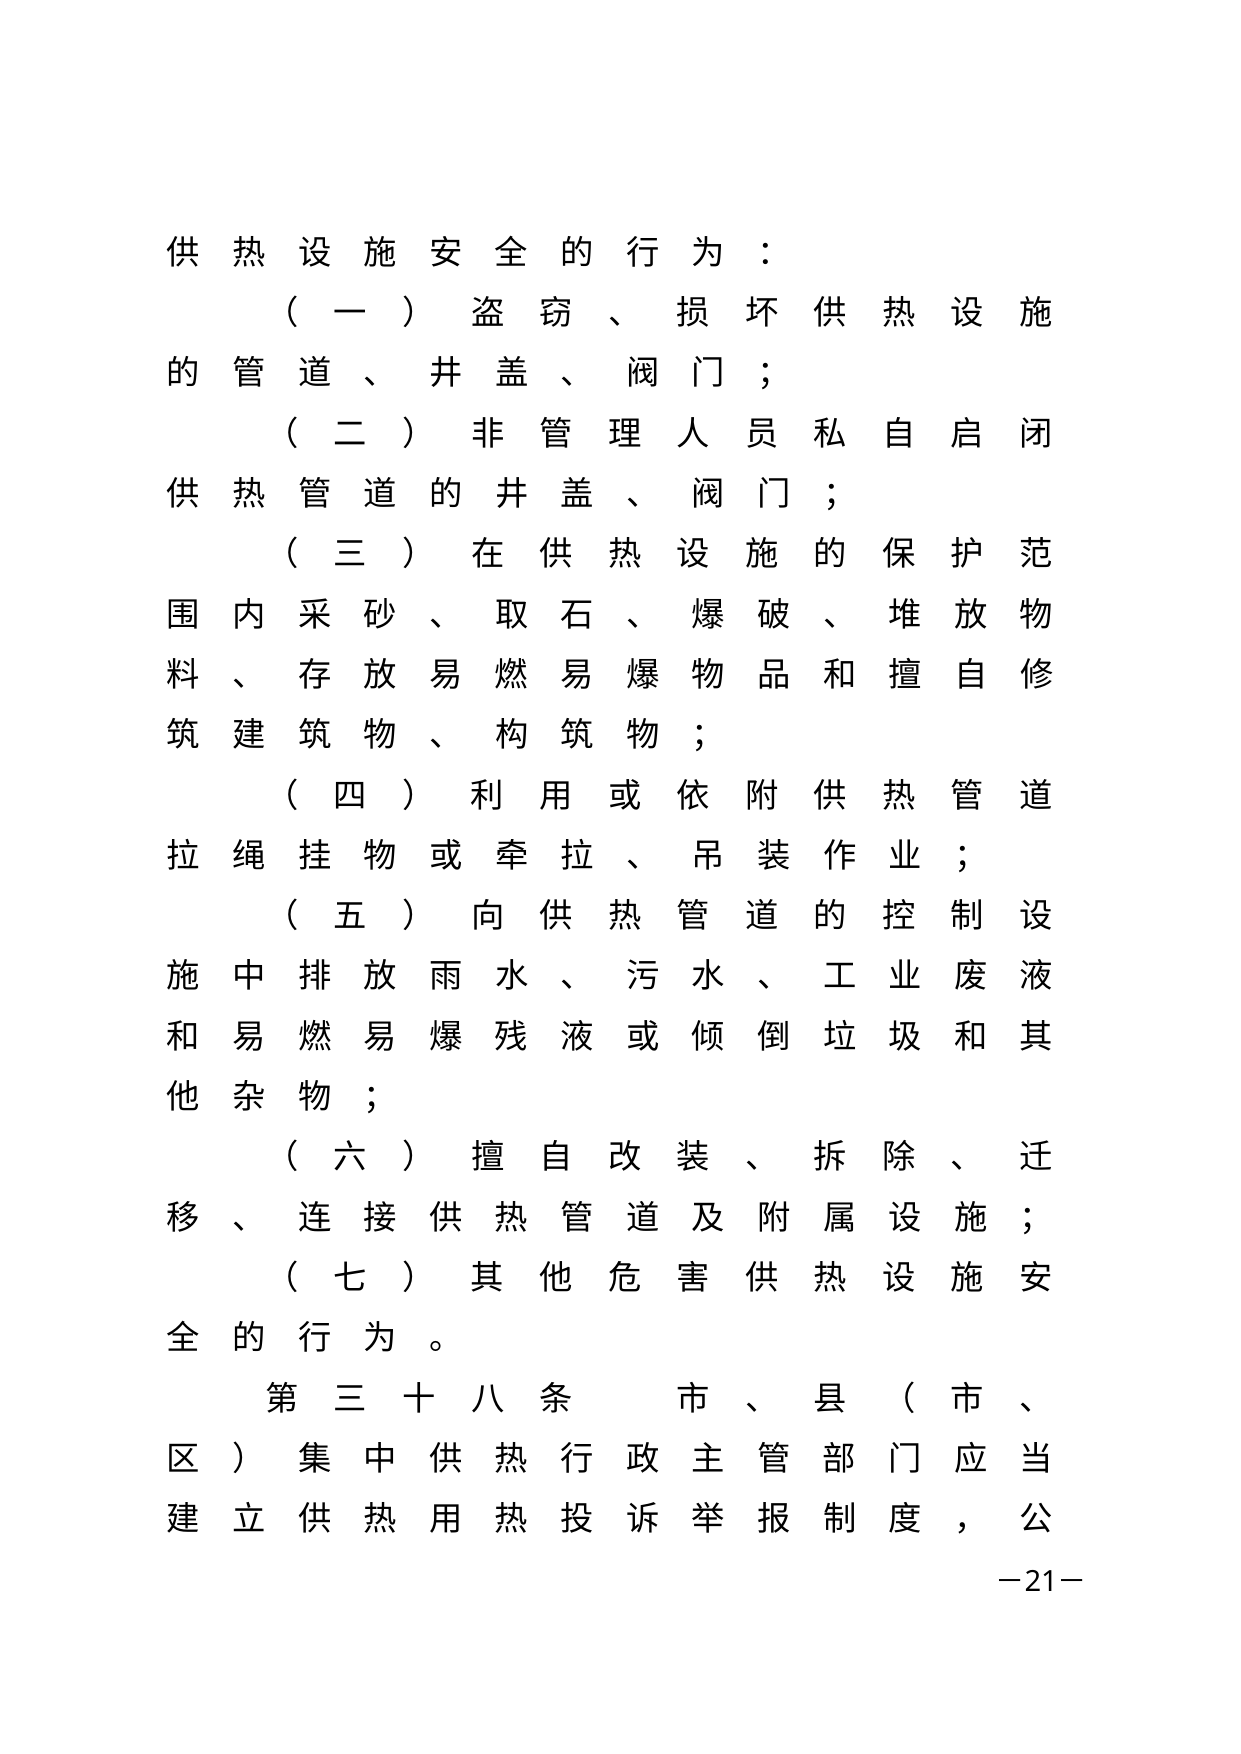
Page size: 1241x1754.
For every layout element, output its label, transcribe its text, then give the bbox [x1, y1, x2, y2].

text 第三十七条 禁止下列危害供热设施安全的行为： [167, 219, 1085, 280]
text （七）其他危害供热设施安全的行为。 [167, 1245, 1085, 1365]
text （六）擅自改装、拆除、迁移、连接供热管道及附属设施； [167, 1124, 1085, 1245]
text （三）在供热设施的保护范围内采砂、取石、爆破、堆放物料、存放易燃易爆物品和擅自修筑建筑物、构筑物； [167, 521, 1085, 762]
text 第三十八条 市、县（市、区）集中供热行政主管部门应当建立供热用热投诉举报制度，公开受理方式。受理投诉举报后，应当及时调查处理，并在接到投诉、举报之日起五个工作日内将受理情况告知当事人。 [167, 1365, 1085, 1546]
text （五）向供热管道的控制设施中排放雨水、污水、工业废液和易燃易爆残液或倾倒垃圾和其他杂物； [167, 883, 1085, 1124]
text （一）盗窃、损坏供热设施的管道、井盖、阀门； [167, 280, 1085, 400]
text （四）利用或依附供热管道拉绳挂物或牵拉、吊装作业； [167, 762, 1085, 883]
text （二）非管理人员私自启闭供热管道的井盖、阀门； [167, 400, 1085, 521]
